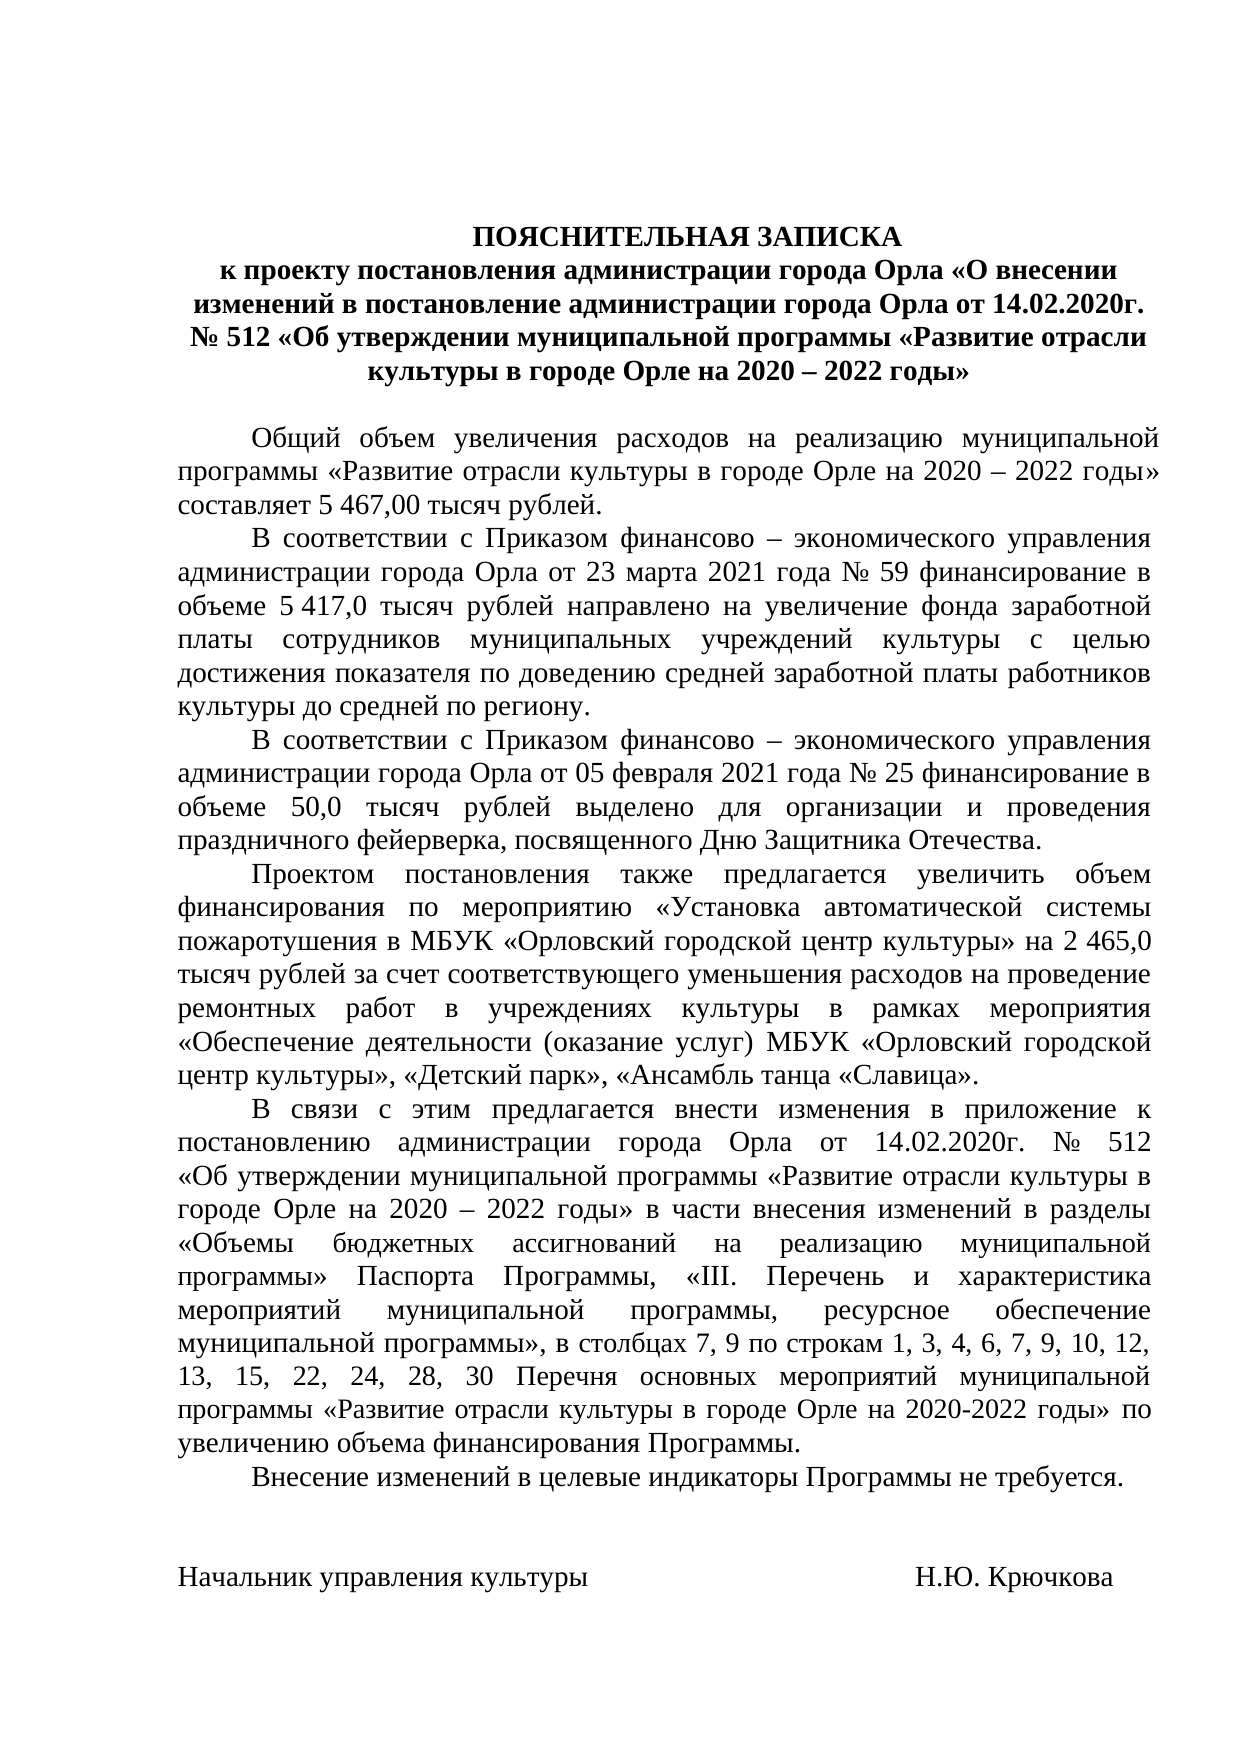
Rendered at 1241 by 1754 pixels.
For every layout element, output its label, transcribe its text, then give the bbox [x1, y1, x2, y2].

text В соответствии с Приказом финансово – экономического управления администрации города Орла от 05 февраля 2021 года № 25 финансирование в объеме 50,0 тысяч рублей выделено для организации и проведения праздничного фейерверка, посвященного Дню Защитника Отечества. [177, 722, 1152, 856]
text Внесение изменений в целевые индикаторы Программы не требуется. [177, 1459, 1152, 1492]
text Начальник управления культуры Н.Ю. Крючкова [177, 1559, 1160, 1593]
text В соответствии с Приказом финансово – экономического управления администрации города Орла от 23 марта 2021 года № 59 финансирование в объеме 5 417,0 тысяч рублей направлено на увеличение фонда заработной платы сотрудников муниципальных учреждений культуры с целью достижения показателя по доведению средней заработной платы работников культуры до средней по региону. [177, 521, 1152, 722]
text ПОЯСНИТЕЛЬНАЯ ЗАПИСКА [215, 219, 1160, 252]
text В связи с этим предлагается внести изменения в приложение к постановлению администрации города Орла от 14.02.2020г. № 512 «Об утверждении муниципальной программы «Развитие отрасли культуры в городе Орле на 2020 – 2022 годы» в части внесения изменений в разделы «Объемы бюджетных ассигнований на реализацию муниципальной программы» Паспорта Программы, «III. Перечень и характеристика мероприятий муниципальной программы, ресурсное обеспечение муниципальной программы», в столбцах 7, 9 по строкам 1, 3, 4, 6, 7, 9, 10, 12, 13, 15, 22, 24, 28, 30 Перечня основных мероприятий муниципальной программы «Развитие отрасли культуры в городе Орле на 2020-2022 годы» по увеличению объема финансирования Программы. [177, 1091, 1152, 1459]
text Проектом постановления также предлагается увеличить объем финансирования по мероприятию «Установка автоматической системы пожаротушения в МБУК «Орловский городской центр культуры» на 2 465,0 тысяч рублей за счет соответствующего уменьшения расходов на проведение ремонтных работ в учреждениях культуры в рамках мероприятия «Обеспечение деятельности (оказание услуг) МБУК «Орловский городской центр культуры», «Детский парк», «Ансамбль танца «Славица». [177, 856, 1152, 1091]
text Общий объем увеличения расходов на реализацию муниципальной программы «Развитие отрасли культуры в городе Орле на 2020 – 2022 годы» составляет 5 467,00 тысяч рублей. [177, 420, 1160, 521]
text к проекту постановления администрации города Орла «О внесении изменений в постановление администрации города Орла от 14.02.2020г. № 512 «Об утверждении муниципальной программы «Развитие отрасли культуры в городе Орле на 2020 – 2022 годы» [177, 252, 1160, 386]
